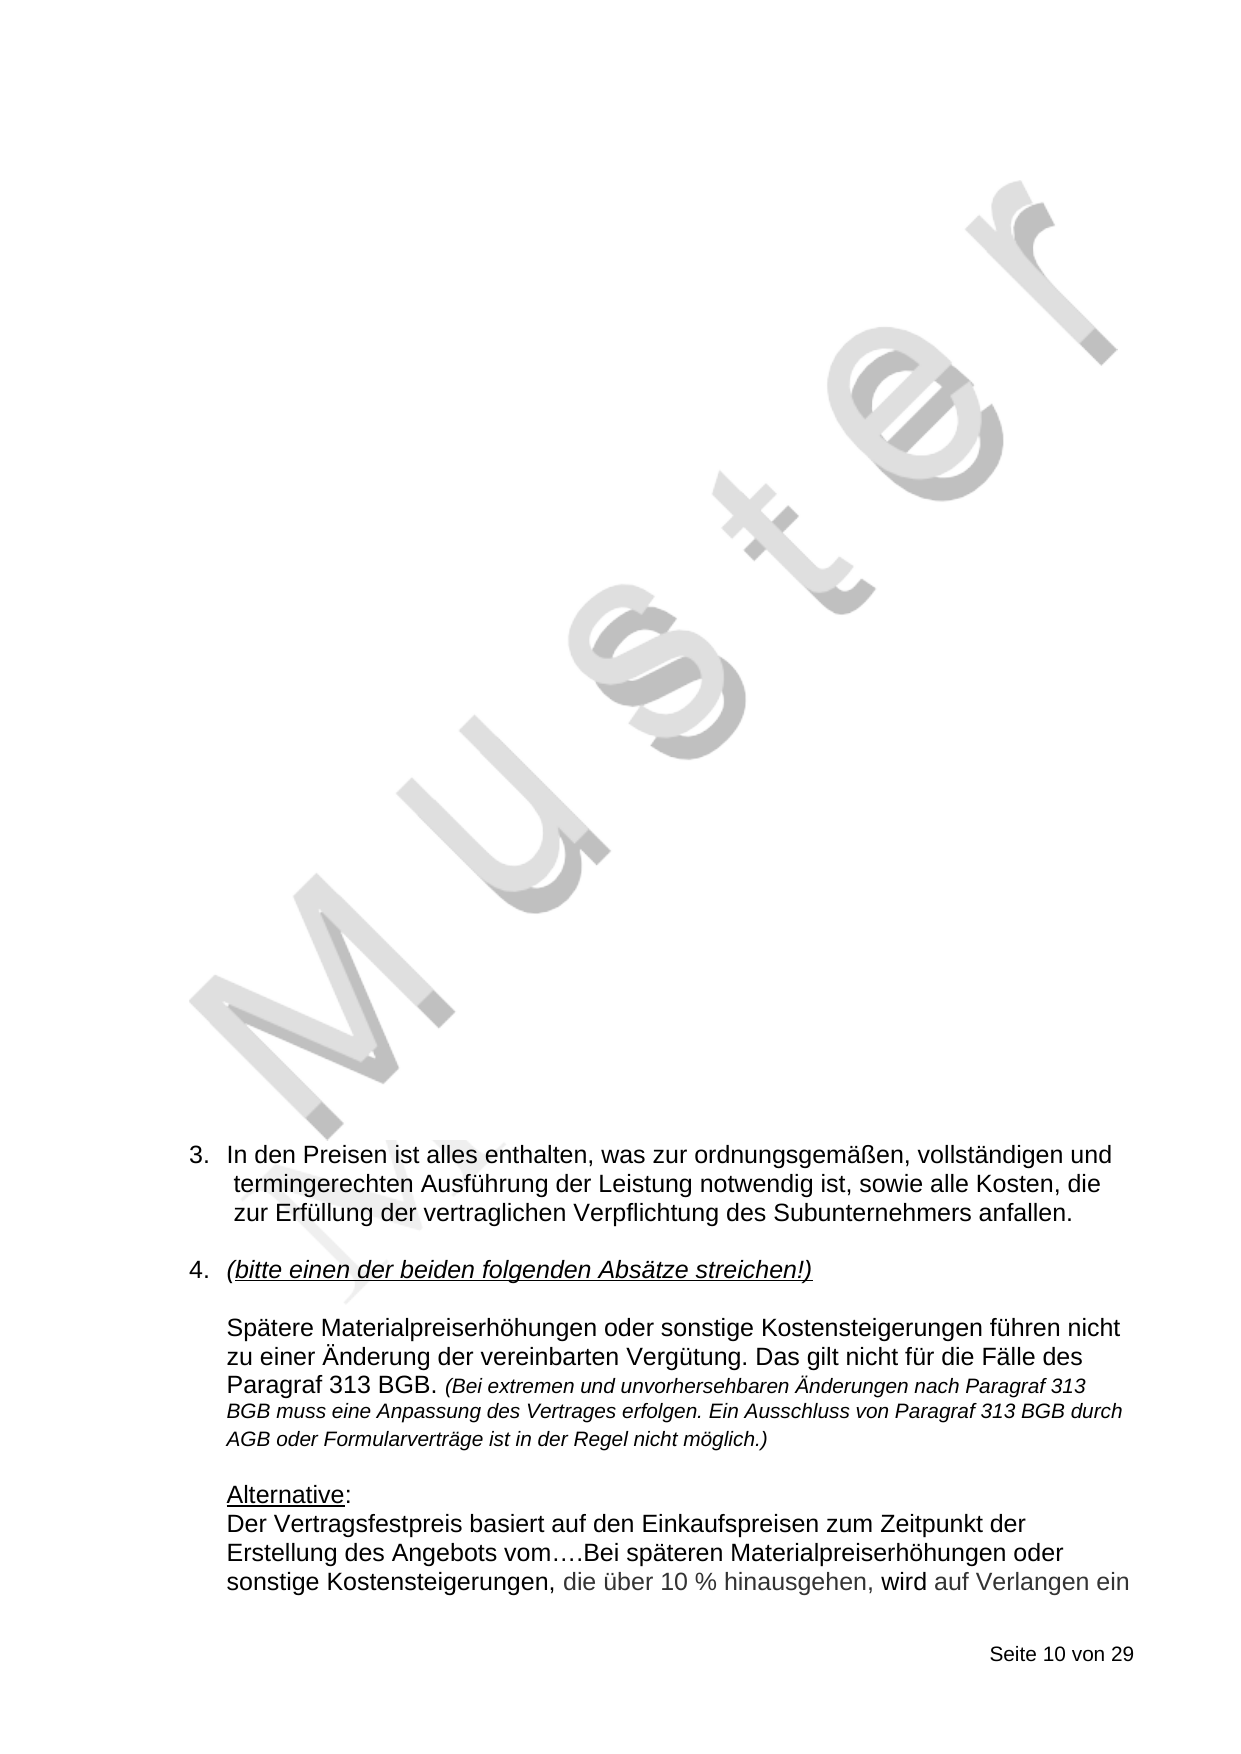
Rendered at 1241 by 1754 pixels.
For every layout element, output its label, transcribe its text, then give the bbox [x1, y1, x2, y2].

text Der Vertragsfestpreis basiert auf den Einkaufspreisen zum Zeitpunkt der Erstellung des Angebots vom….Bei späteren Materialpreiserhöhungen oder sonstige Kostensteigerungen, die über 10 % hinausgehen, wird auf Verlangen ein neuer Preis unter Berücksichtigung der Mehr- oder Minderkosten vereinbart. (Es wird empfohlen, die konkreten Materialien zu konkretisieren9 [226, 1509, 1134, 1595]
list In den Preisen ist alles enthalten, was zur ordnungsgemäßen, vollständigen und termingerechten Ausführung der Leistung notwendig ist, sowie alle Kosten, die zur Erfüllung der vertraglichen Verpflichtung des Subunternehmers anfallen. [189, 1140, 1134, 1226]
text Alternative: [226, 1480, 1134, 1509]
text Spätere Materialpreiserhöhungen oder sonstige Kostensteigerungen führen nicht zu einer Änderung der vereinbarten Vergütung. Das gilt nicht für die Fälle des Paragraf 313 BGB. (Bei extremen und unvorhersehbaren Änderungen nach Paragraf 313 BGB muss eine Anpassung des Vertrages erfolgen. Ein Ausschluss von Paragraf 313 BGB durch AGB oder Formularverträge ist in der Regel nicht möglich.) [226, 1313, 1134, 1452]
list (bitte einen der beiden folgenden Absätze streichen!) [189, 1255, 1134, 1284]
